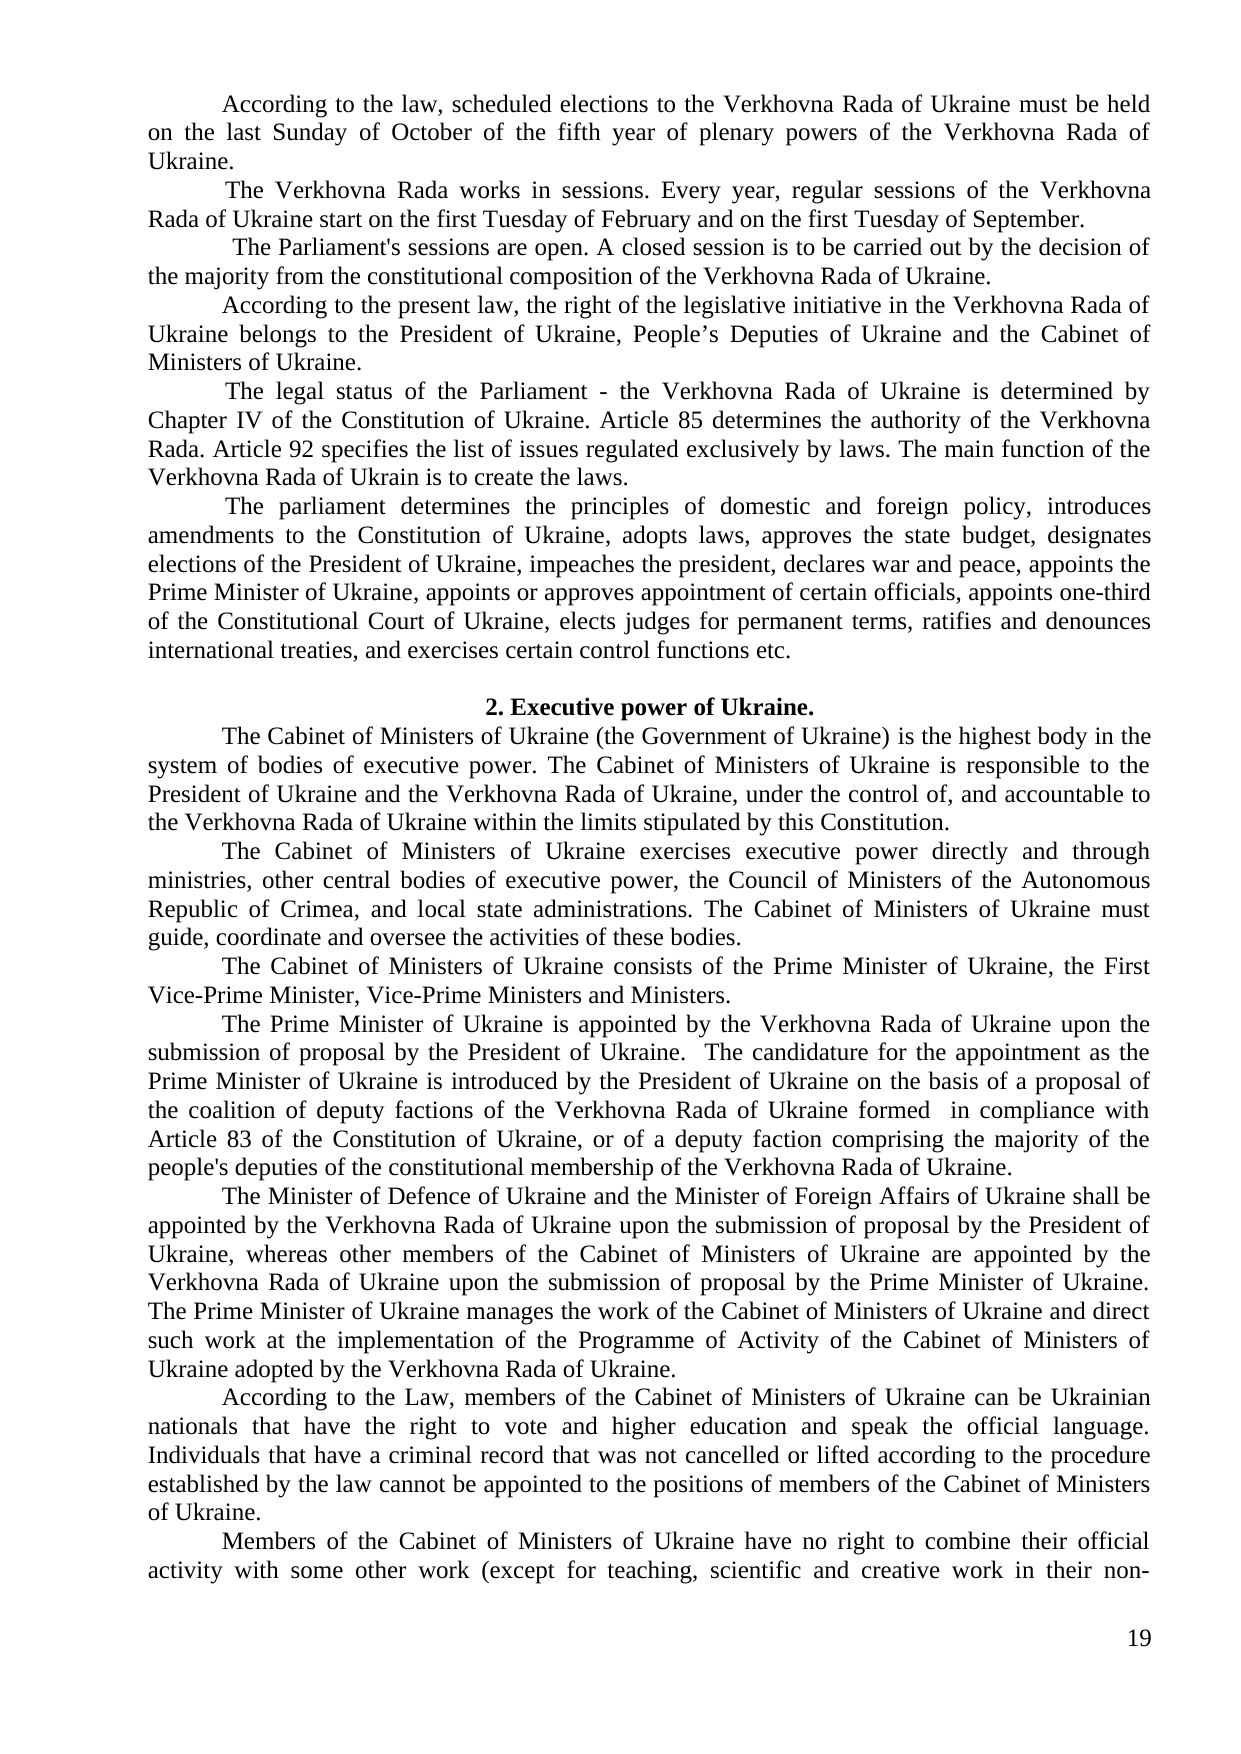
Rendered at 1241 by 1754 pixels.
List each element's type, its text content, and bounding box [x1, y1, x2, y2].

text 2. Executive power of Ukraine. [148, 692, 1152, 721]
text According to the law, scheduled elections to the Verkhovna Rada of Ukraine must be held on the last Sunday of October of the fifth year of plenary powers of the Verkhovna Rada of Ukraine. [148, 89, 1152, 175]
text The Cabinet of Ministers of Ukraine (the Government of Ukraine) is the highest body in the system of bodies of executive power. The Cabinet of Ministers of Ukraine is responsible to the President of Ukraine and the Verkhovna Rada of Ukraine, under the control of, and accountable to the Verkhovna Rada of Ukraine within the limits stipulated by this Constitution. [148, 721, 1152, 836]
text The parliament determines the principles of domestic and foreign policy, introduces amendments to the Constitution of Ukraine, adopts laws, approves the state budget, designates elections of the President of Ukraine, impeaches the president, declares war and peace, appoints the Prime Minister of Ukraine, appoints or approves appointment of certain officials, appoints one-third of the Constitutional Court of Ukraine, elects judges for permanent terms, ratifies and denounces international treaties, and exercises certain control functions etc. [148, 491, 1152, 664]
text The Verkhovna Rada works in sessions. Every year, regular sessions of the Verkhovna Rada of Ukraine start on the first Tuesday of February and on the first Tuesday of September. [148, 175, 1152, 232]
text The Prime Minister of Ukraine is appointed by the Verkhovna Rada of Ukraine upon the submission of proposal by the President of Ukraine. The candidature for the appointment as the Prime Minister of Ukraine is introduced by the President of Ukraine on the basis of a proposal of the coalition of deputy factions of the Verkhovna Rada of Ukraine formed in compliance with Article 83 of the Constitution of Ukraine, or of a deputy faction comprising the majority of the people's deputies of the constitutional membership of the Verkhovna Rada of Ukraine. [148, 1009, 1152, 1181]
text The legal status of the Parliament - the Verkhovna Rada of Ukraine is determined by Chapter ІV of the Constitution of Ukraine. Article 85 determines the authority of the Verkhovna Rada. Article 92 specifies the list of issues regulated exclusively by laws. The main function of the Verkhovna Rada of Ukrain is to create the laws. [148, 376, 1152, 491]
text The Minister of Defence of Ukraine and the Minister of Foreign Affairs of Ukraine shall be appointed by the Verkhovna Rada of Ukraine upon the submission of proposal by the President of Ukraine, whereas other members of the Cabinet of Ministers of Ukraine are appointed by the Verkhovna Rada of Ukraine upon the submission of proposal by the Prime Minister of Ukraine. The Prime Minister of Ukraine manages the work of the Cabinet of Ministers of Ukraine and direct such work at the implementation of the Programme of Activity of the Cabinet of Ministers of Ukraine adopted by the Verkhovna Rada of Ukraine. [148, 1181, 1152, 1382]
text The Cabinet of Ministers of Ukraine exercises executive power directly and through ministries, other central bodies of executive power, the Council of Ministers of the Autonomous Republic of Crimea, and local state administrations. The Cabinet of Ministers of Ukraine must guide, coordinate and oversee the activities of these bodies. [148, 836, 1152, 951]
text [148, 1526, 1152, 1584]
text The Cabinet of Ministers of Ukraine consists of the Prime Minister of Ukraine, the First Vice-Prime Minister, Vice-Prime Ministers and Ministers. [148, 951, 1152, 1009]
text The Parliament's sessions are open. A closed session is to be carried out by the decision of the majority from the constitutional composition of the Verkhovna Rada of Ukraine. [148, 232, 1152, 290]
text According to the Law, members of the Cabinet of Ministers of Ukraine can be Ukrainian nationals that have the right to vote and higher education and speak the official language. Individuals that have a criminal record that was not cancelled or lifted according to the procedure established by the law cannot be appointed to the positions of members of the Cabinet of Ministers of Ukraine. [148, 1382, 1152, 1526]
text According to the present law, the right of the legislative initiative in the Verkhovna Rada of Ukraine belongs to the President of Ukraine, People’s Deputies of Ukraine and the Cabinet of Ministers of Ukraine. [148, 290, 1152, 376]
